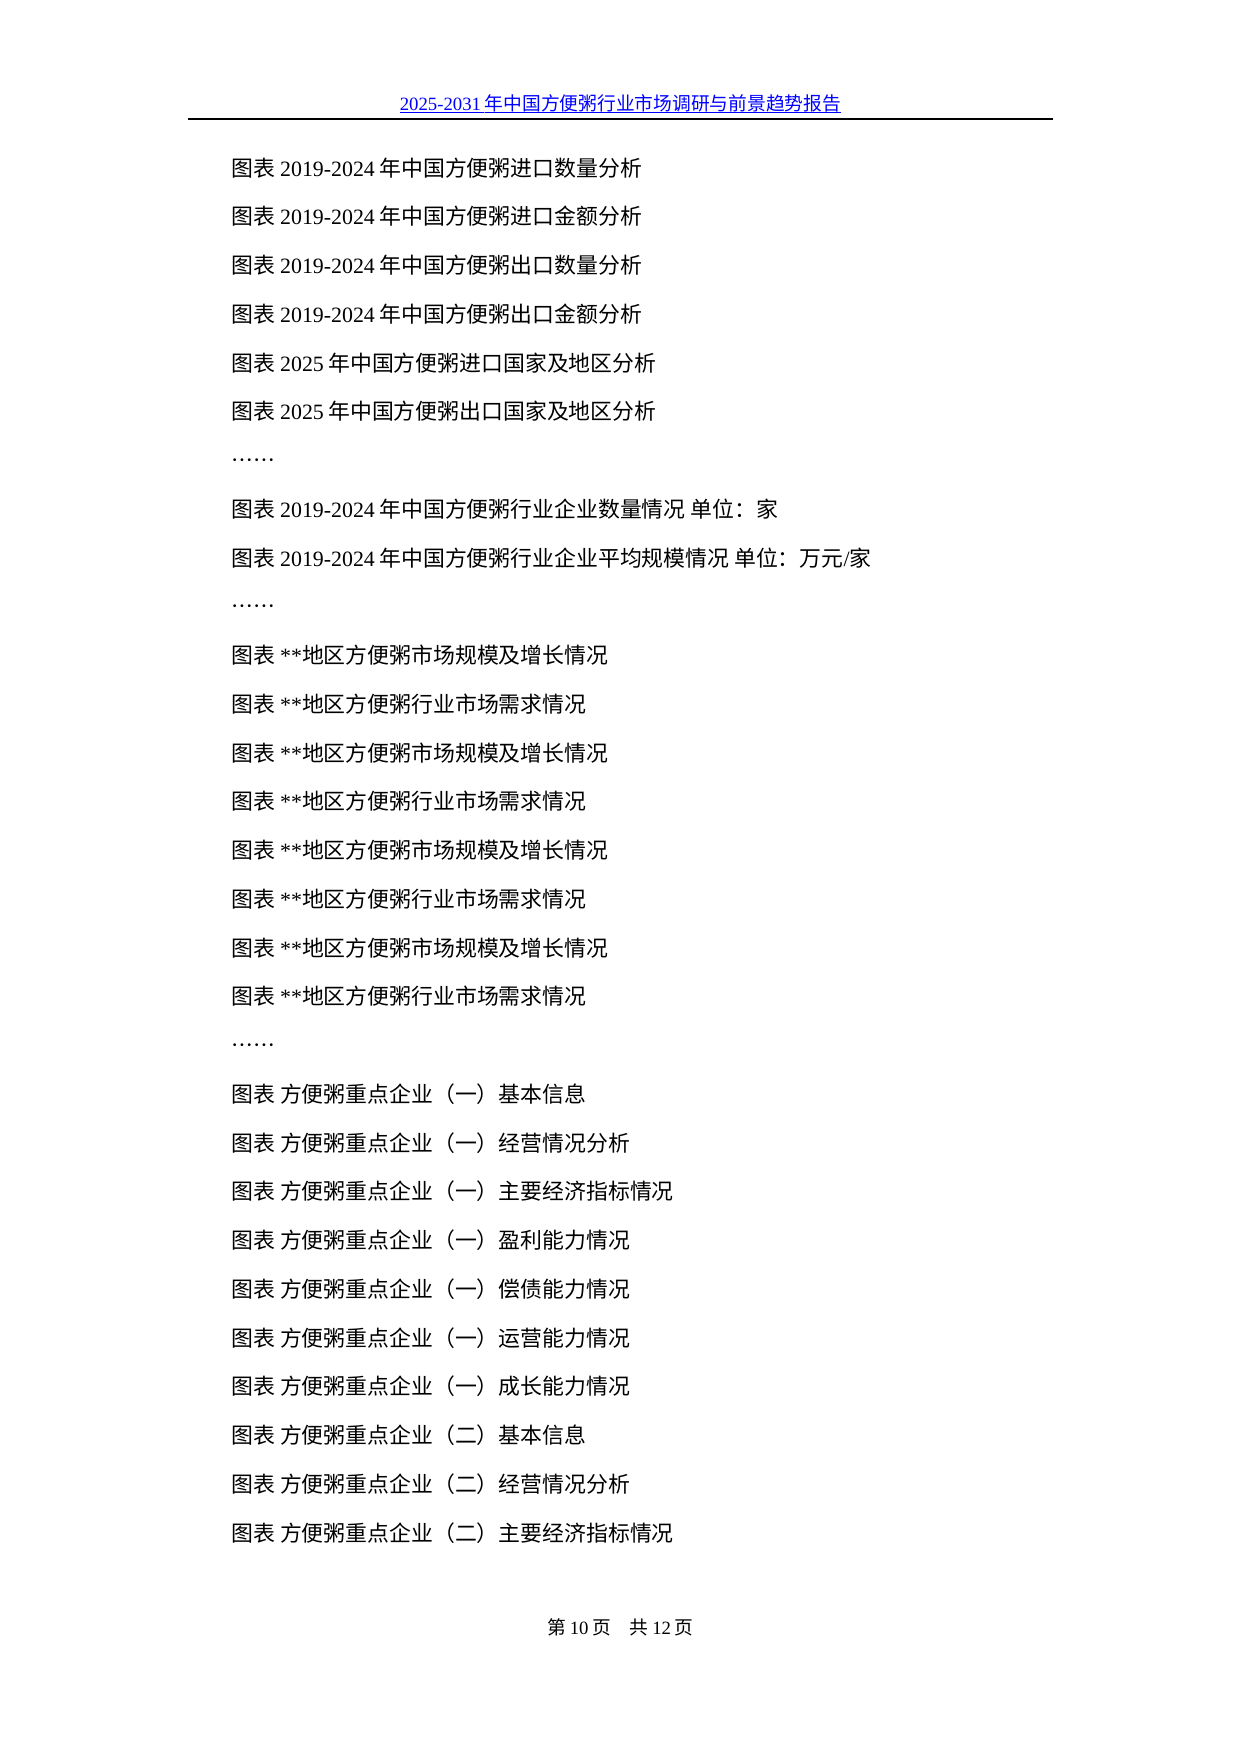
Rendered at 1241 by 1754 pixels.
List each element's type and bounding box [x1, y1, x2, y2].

text [187, 150, 1053, 1548]
